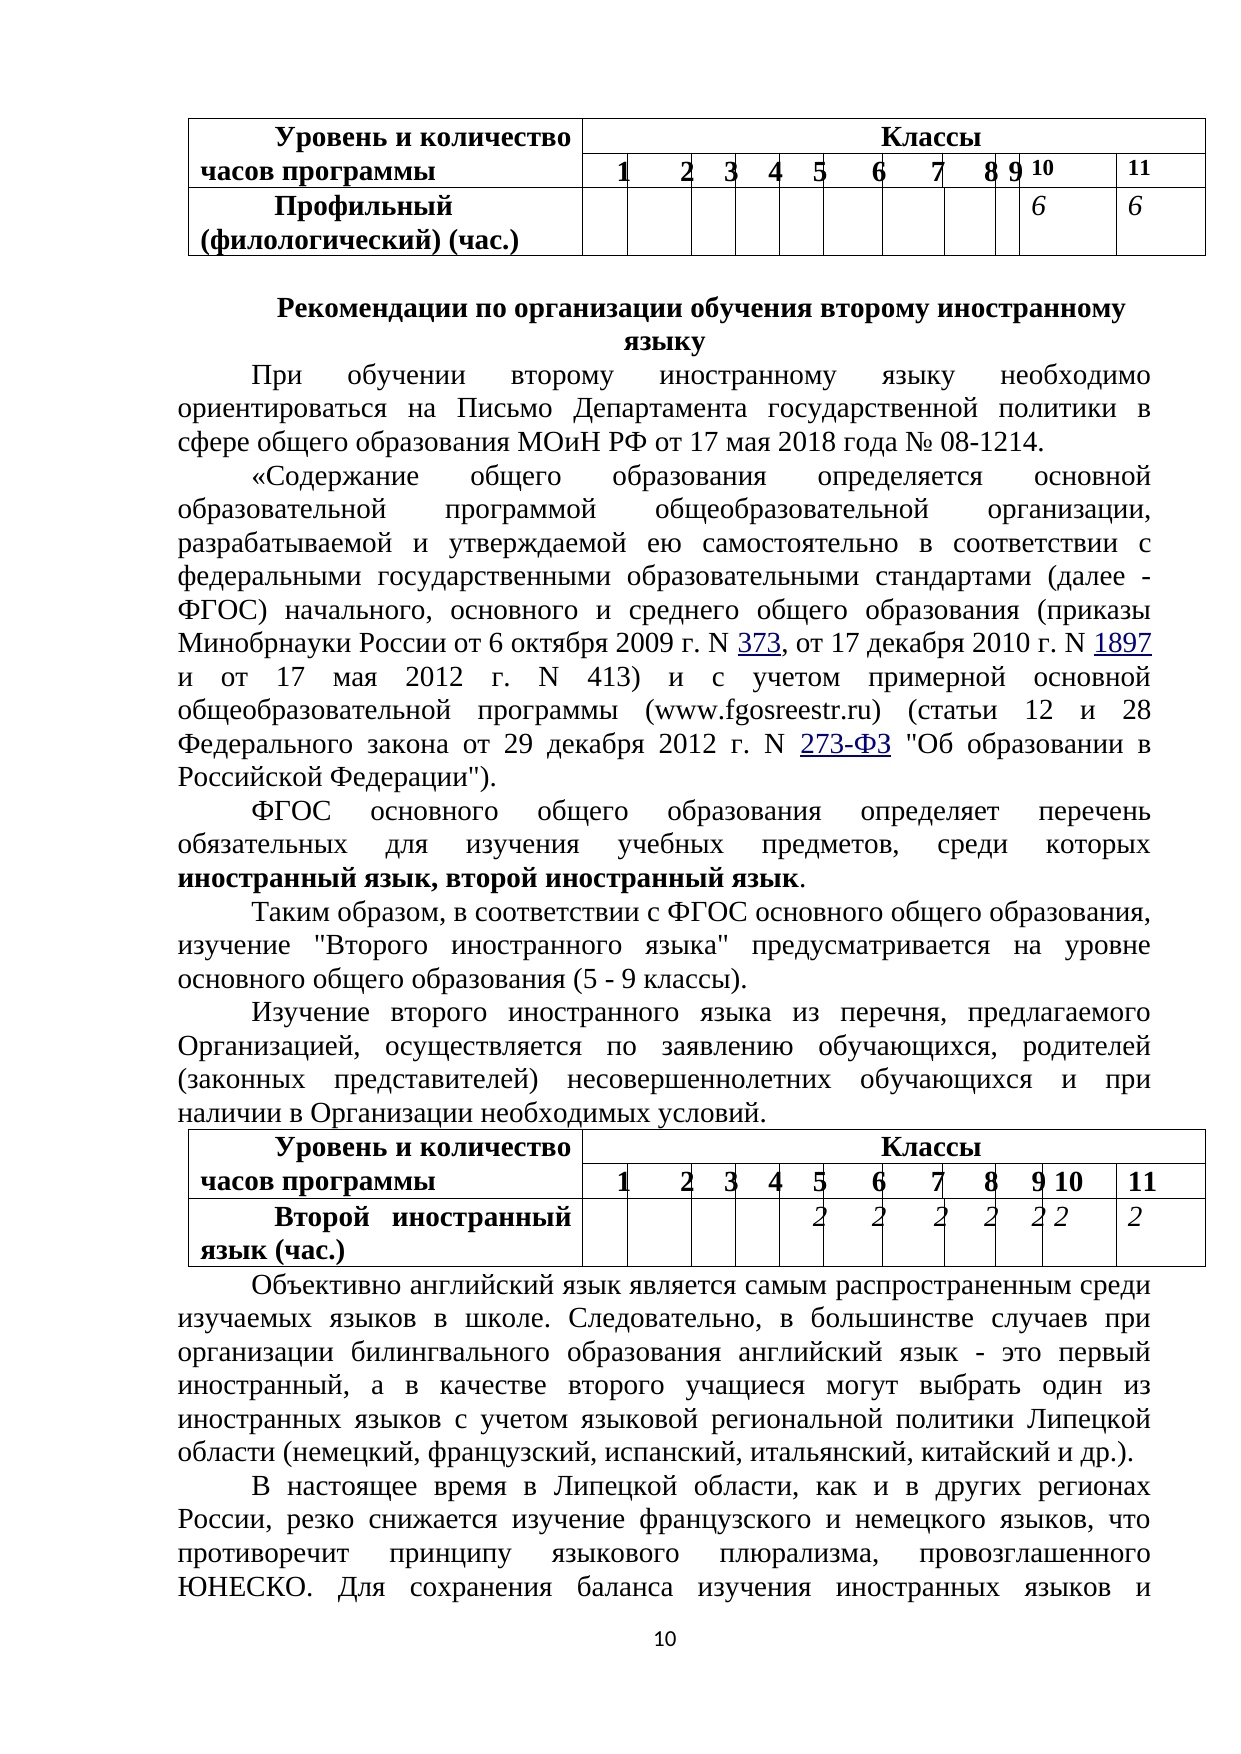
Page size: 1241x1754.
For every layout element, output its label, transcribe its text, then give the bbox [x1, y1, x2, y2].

table_cell 1 [583, 154, 627, 187]
table_header Уровень и количество часов программы [189, 119, 582, 187]
table_cell 6 [1020, 188, 1116, 255]
table_cell 6 [824, 1164, 882, 1198]
table_cell 5 [780, 154, 823, 187]
table_cell 6 [1117, 188, 1205, 255]
table_cell [996, 188, 1019, 255]
table_header Классы [583, 1130, 1205, 1163]
table_cell 2 [996, 1199, 1042, 1266]
table_cell 9 [996, 1164, 1042, 1198]
text Изучение второго иностранного языка из перечня, предлагаемого Организацией, осуществляется по заявлению обучающихся, родителей (законных представителей) несовершеннолетних обучающихся и при наличии в Организации необходимых условий. [177, 994, 1152, 1128]
text ФГОС основного общего образования определяет перечень обязательных для изучения учебных предметов, среди которых иностранный язык, второй иностранный язык. [177, 793, 1152, 894]
table_cell [883, 188, 944, 255]
table_cell Второй иностранный язык (час.) [189, 1199, 582, 1266]
table_cell 2 [1043, 1199, 1116, 1266]
table_cell 2 [628, 154, 691, 187]
table_cell 1 [583, 1164, 627, 1198]
table_cell 3 [692, 1164, 735, 1198]
table_header Уровень и количество часов программы [189, 1130, 582, 1198]
table_cell [824, 188, 882, 255]
table_cell 2 [1117, 1199, 1205, 1266]
table_cell [628, 1199, 691, 1266]
text «Содержание общего образования определяется основной образовательной программой общеобразовательной организации, разрабатываемой и утверждаемой ею самостоятельно в соответствии с федеральными государственными образовательными стандартами (далее - ФГОС) начального, основного и среднего общего образования (приказы Минобрнауки России от 6 октября 2009 г. N 373, от 17 декабря 2010 г. N 1897 и от 17 мая 2012 г. N 413) и с учетом примерной основной общеобразовательной программы (www.fgosreestr.ru) (статьи 12 и 28 Федерального закона от 29 декабря 2012 г. N 273-ФЗ "Об образовании в Российской Федерации"). [177, 458, 1152, 793]
table_cell [692, 1199, 735, 1266]
text Рекомендации по организации обучения второму иностранному языку [177, 290, 1152, 357]
table_cell 10 [1043, 1164, 1116, 1198]
table_cell [736, 1199, 779, 1266]
table_cell [780, 188, 823, 255]
table_cell 4 [736, 1164, 779, 1198]
table_cell 2 [780, 1199, 823, 1266]
table_cell 7 [883, 154, 942, 187]
table_cell [692, 188, 735, 255]
table_cell 11 [1117, 1164, 1205, 1198]
table_cell [583, 1199, 627, 1266]
table_cell [628, 188, 691, 255]
table_cell 2 [824, 1199, 882, 1266]
table_cell [583, 188, 627, 255]
table_cell 11 [1117, 154, 1205, 187]
table_cell 9 [996, 154, 1019, 187]
text При обучении второму иностранному языку необходимо ориентироваться на Письмо Департамента государственной политики в сфере общего образования МОиН РФ от 17 мая 2018 года № 08-1214. [177, 357, 1152, 458]
table_cell 10 [1020, 154, 1116, 187]
table_cell [945, 188, 995, 255]
table_cell 8 [943, 1164, 995, 1198]
table_cell Профильный (филологический) (час.) [189, 188, 582, 255]
table_cell 6 [824, 154, 882, 187]
table_cell 2 [883, 1199, 944, 1266]
table_cell 8 [943, 154, 995, 187]
table_cell 5 [780, 1164, 823, 1198]
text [177, 1468, 1152, 1602]
table_cell 3 [692, 154, 735, 187]
table_cell 2 [628, 1164, 691, 1198]
table_cell 7 [883, 1164, 942, 1198]
table_cell 2 [945, 1199, 995, 1266]
text Таким образом, в соответствии с ФГОС основного общего образования, изучение "Второго иностранного языка" предусматривается на уровне основного общего образования (5 - 9 классы). [177, 894, 1152, 994]
text Объективно английский язык является самым распространенным среди изучаемых языков в школе. Следовательно, в большинстве случаев при организации билингвального образования английский язык - это первый иностранный, а в качестве второго учащиеся могут выбрать один из иностранных языков с учетом языковой региональной политики Липецкой области (немецкий, французский, испанский, итальянский, китайский и др.). [177, 1267, 1152, 1468]
table_header Классы [583, 119, 1205, 153]
table_cell 4 [736, 154, 779, 187]
table_cell [736, 188, 779, 255]
